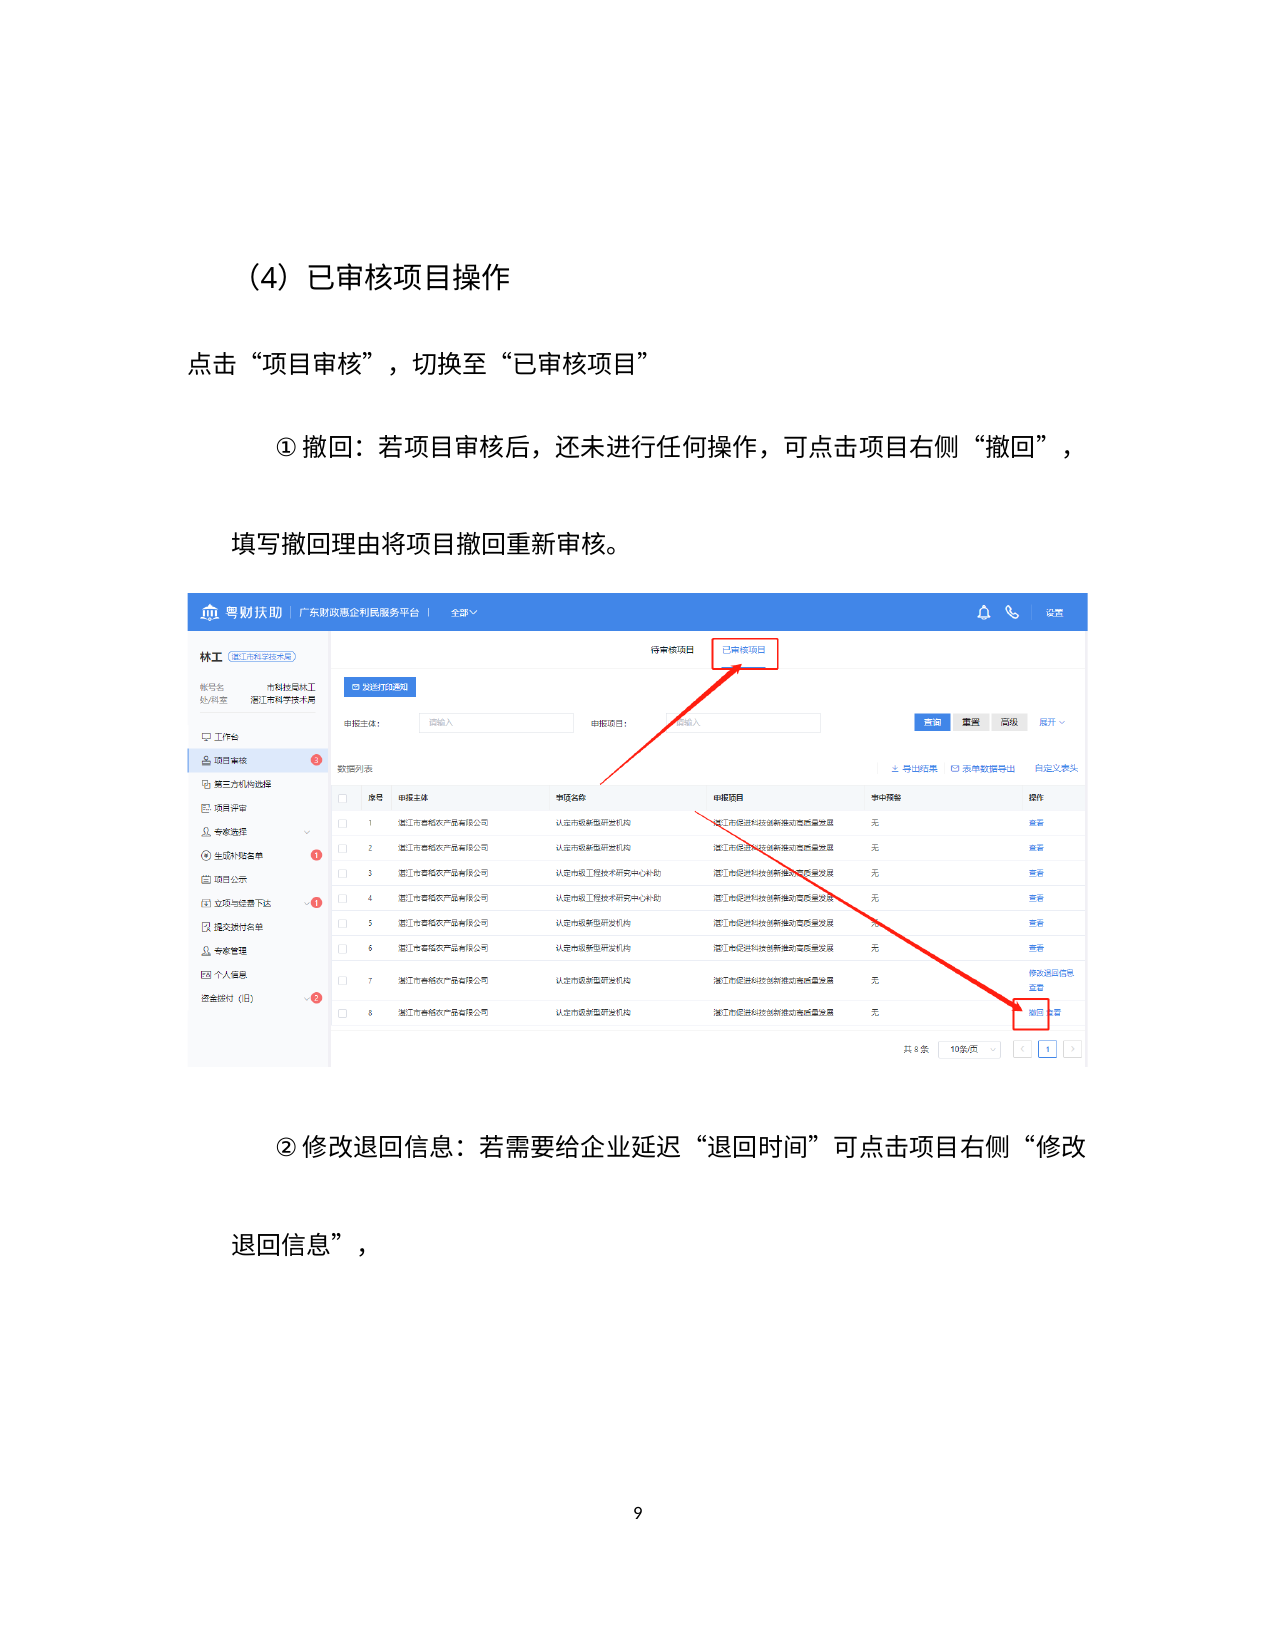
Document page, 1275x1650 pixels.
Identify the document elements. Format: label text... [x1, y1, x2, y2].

list 点击“项目审核”，切换至“已审核项目” [187, 330, 1087, 395]
list ②修改退回信息：若需要给企业延迟“退回时间”可点击项目右侧“修改退回信息”， [231, 1113, 1087, 1276]
picture [187, 593, 1088, 1067]
list ①撤回：若项目审核后，还未进行任何操作，可点击项目右侧“撤回”，填写撤回理由将项目撤回重新审核。 [231, 413, 1087, 575]
list （4）已审核项目操作 [187, 243, 1087, 308]
